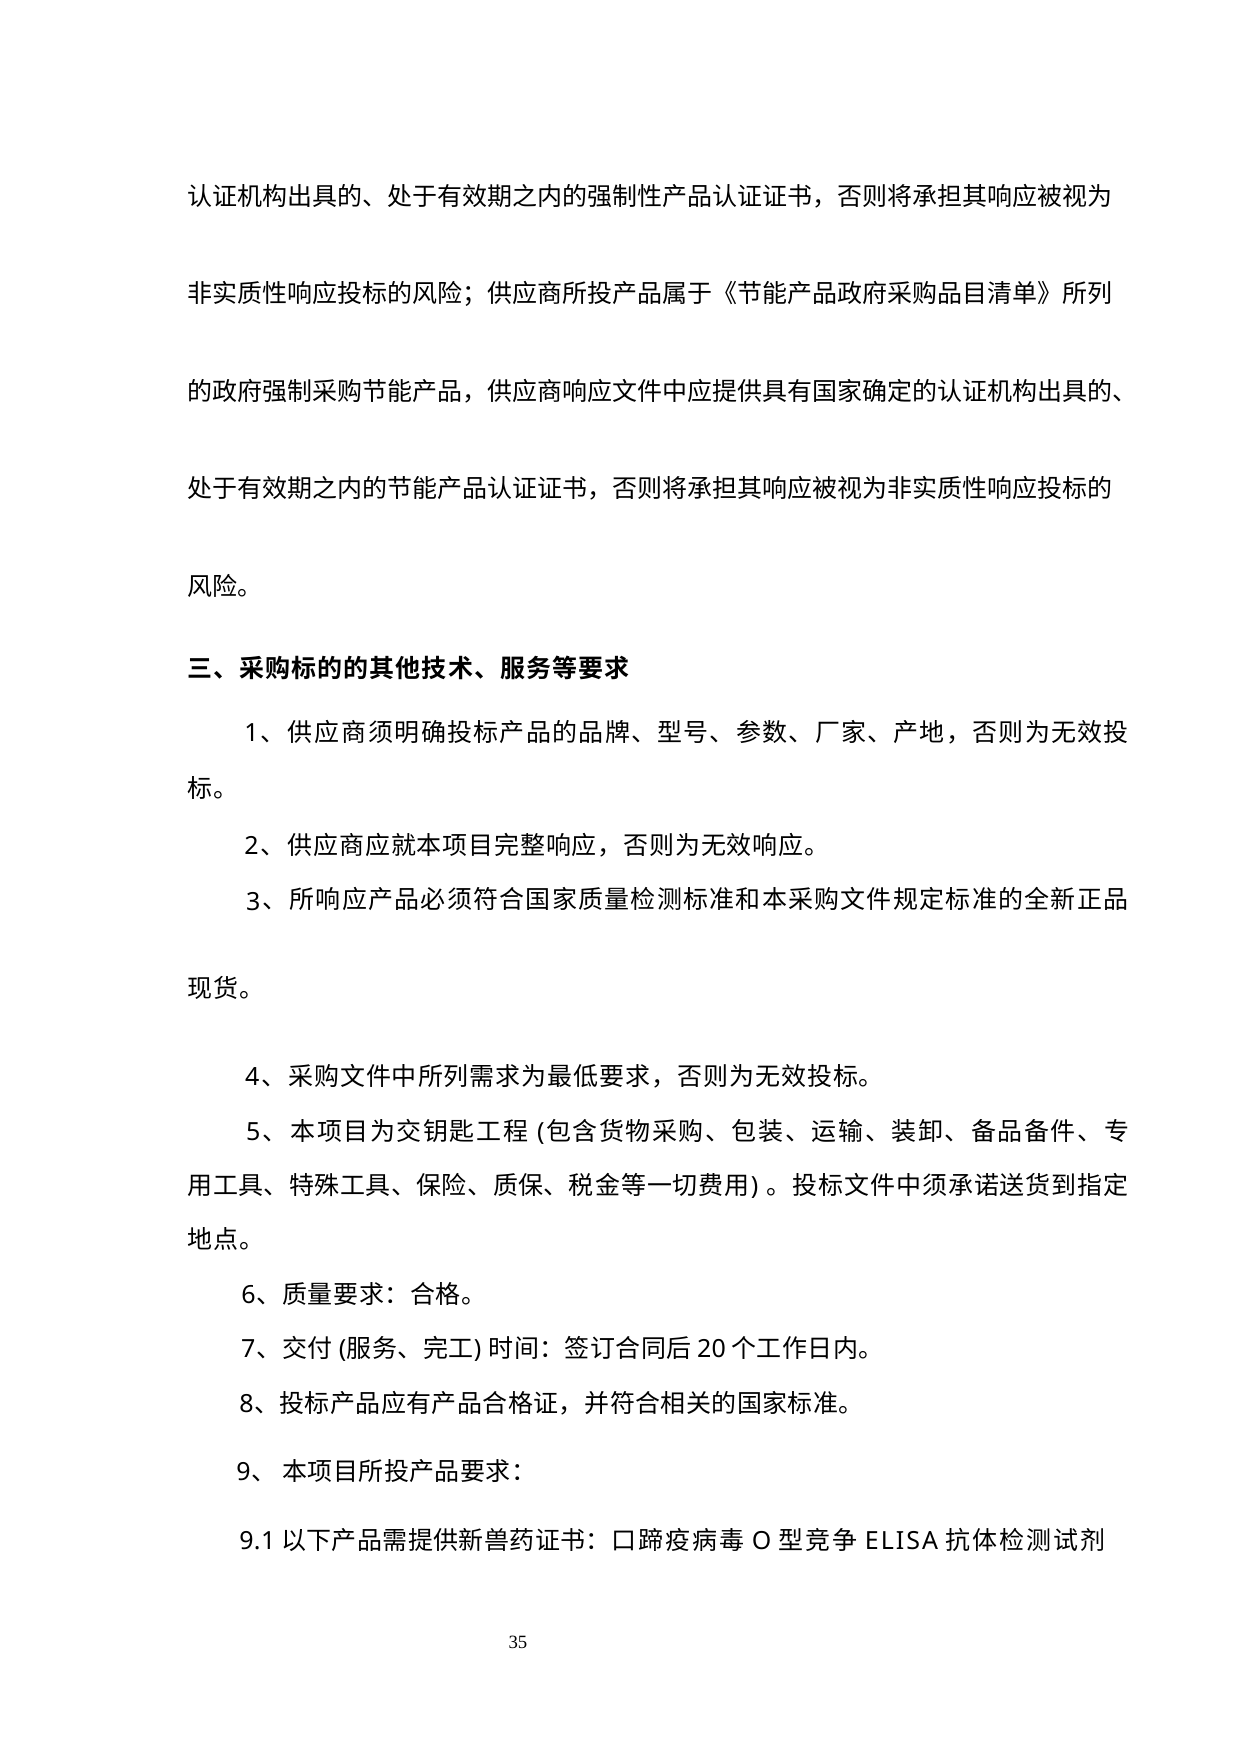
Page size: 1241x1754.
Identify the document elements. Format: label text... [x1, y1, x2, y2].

text 2、供应商应就本项目完整响应，否则为无效响应。 [187, 825, 1129, 862]
text 1、供应商须明确投标产品的品牌、型号、参数、厂家、产地，否则为无效投标。 [187, 713, 1129, 807]
text 7、交付 (服务、完工) 时间：签订合同后20个工作日内。 [187, 1329, 1129, 1365]
list 三、采购标的的其他技术、服务等要求 [187, 635, 976, 700]
text 5、本项目为交钥匙工程 (包含货物采购、包装、运输、装卸、备品备件、专用工具、特殊工具、保险、质保、税金等一切费用) 。投标文件中须承诺送货到指定地点。 [187, 1111, 1129, 1256]
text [187, 1521, 1129, 1557]
text 3、所响应产品必须符合国家质量检测标准和本采购文件规定标准的全新正品现货。 [187, 880, 1129, 1027]
subtitle 8、投标产品应有产品合格证，并符合相关的国家标准。 [187, 1383, 1129, 1419]
text 9、 本项目所投产品要求： [187, 1437, 1129, 1502]
text 6、质量要求：合格。 [187, 1274, 1129, 1311]
text 4、采购文件中所列需求为最低要求，否则为无效投标。 [187, 1057, 1129, 1093]
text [187, 162, 1129, 617]
